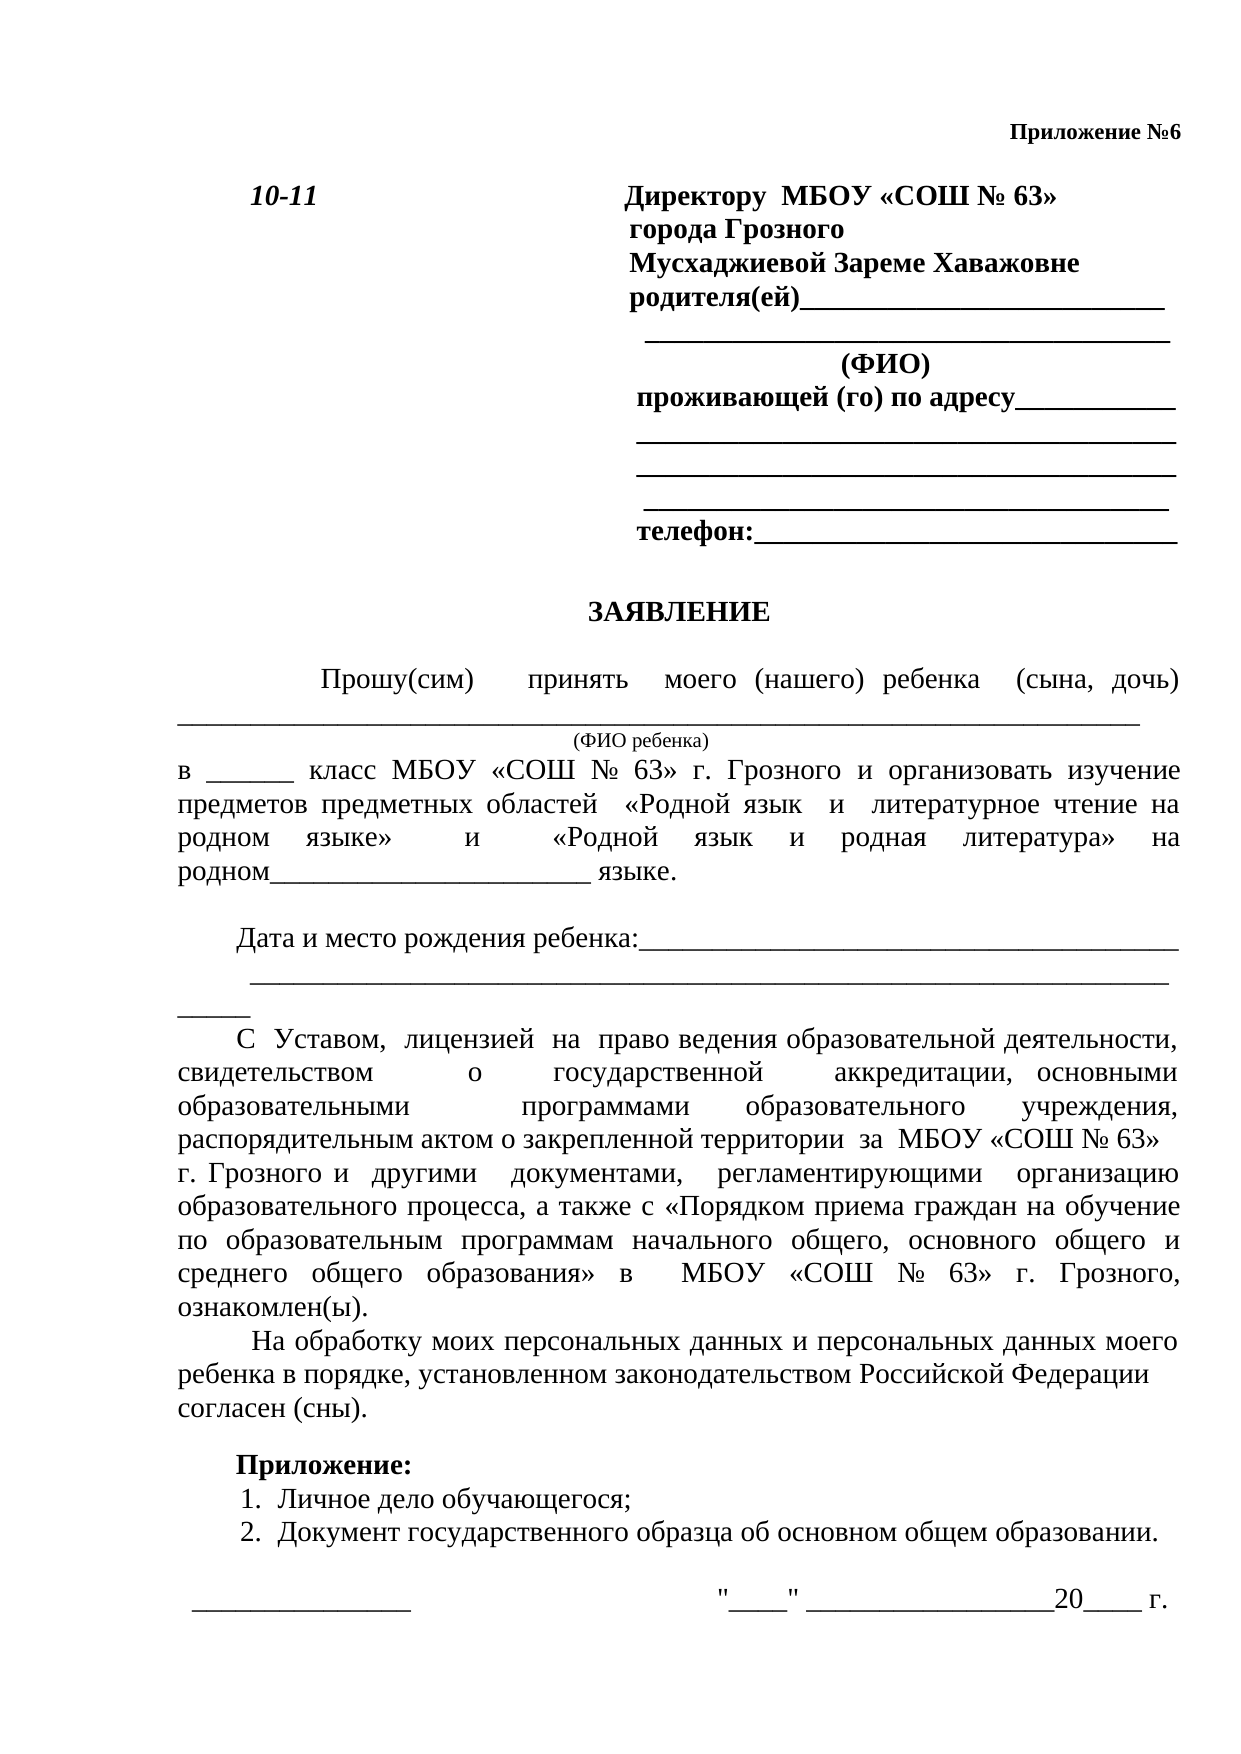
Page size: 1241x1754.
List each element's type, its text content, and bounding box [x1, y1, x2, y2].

text согласен (сны). [177, 1390, 1178, 1423]
text родителя(ей)_________________________ [177, 279, 1178, 312]
text ЗАЯВЛЕНИЕ [177, 594, 1181, 628]
text _______________ "____" _________________20____ г. [177, 1582, 1181, 1615]
text города Грозного [177, 212, 1178, 245]
list Документ государственного образца об основном общем образовании. [240, 1514, 1181, 1548]
text ____________________________________________________________________ [177, 954, 1181, 1021]
text 10-11 Директору МБОУ «СОШ № 63» [177, 178, 1178, 212]
text г. Грозного и другими документами, регламентирующими организацию образовательного процесса, а также с «Порядком приема граждан на обучение по образовательным программам начального общего, основного общего и среднего общего образования» в МБОУ «СОШ № 63» г. Грозного, ознакомлен(ы). [177, 1155, 1181, 1323]
text ____________________________________ [177, 312, 1178, 346]
text в ______ класс МБОУ «СОШ № 63» г. Грозного и организовать изучение предметов предметных областей «Родной язык и литературное чтение на родном языке» и «Родной язык и родная литература» на родном______________________ языке. [177, 752, 1181, 887]
text _____________________________________ [177, 413, 1178, 446]
text _____________________________________ [177, 446, 1178, 480]
text Дата и место рождения ребенка:_____________________________________ [177, 920, 1181, 954]
text проживающей (го) по адресу___________ [177, 379, 1178, 413]
text На обработку моих персональных данных и персональных данных моего ребенка в порядке, установленном законодательством Российской Федерации [177, 1323, 1178, 1390]
text Приложение №6 [177, 118, 1181, 144]
text Мусхаджиевой Зареме Хаважовне [177, 245, 1178, 279]
text ____________________________________ [177, 480, 1178, 513]
text (ФИО) [177, 346, 1178, 379]
text (ФИО ребенка) [177, 728, 1181, 752]
list Личное дело обучающегося; [240, 1481, 1181, 1514]
text Приложение: [177, 1447, 1181, 1481]
text Прошу(сим) принять моего (нашего) ребенка (сына, дочь) __________________________________________________________________ [177, 661, 1181, 728]
text С Уставом, лицензией на право ведения образовательной деятельности, свидетельством о государственной аккредитации, основными образовательными программами образовательного учреждения, распорядительным актом о закрепленной территории за МБОУ «СОШ № 63» [177, 1021, 1178, 1155]
text телефон:_____________________________ [177, 513, 1178, 547]
